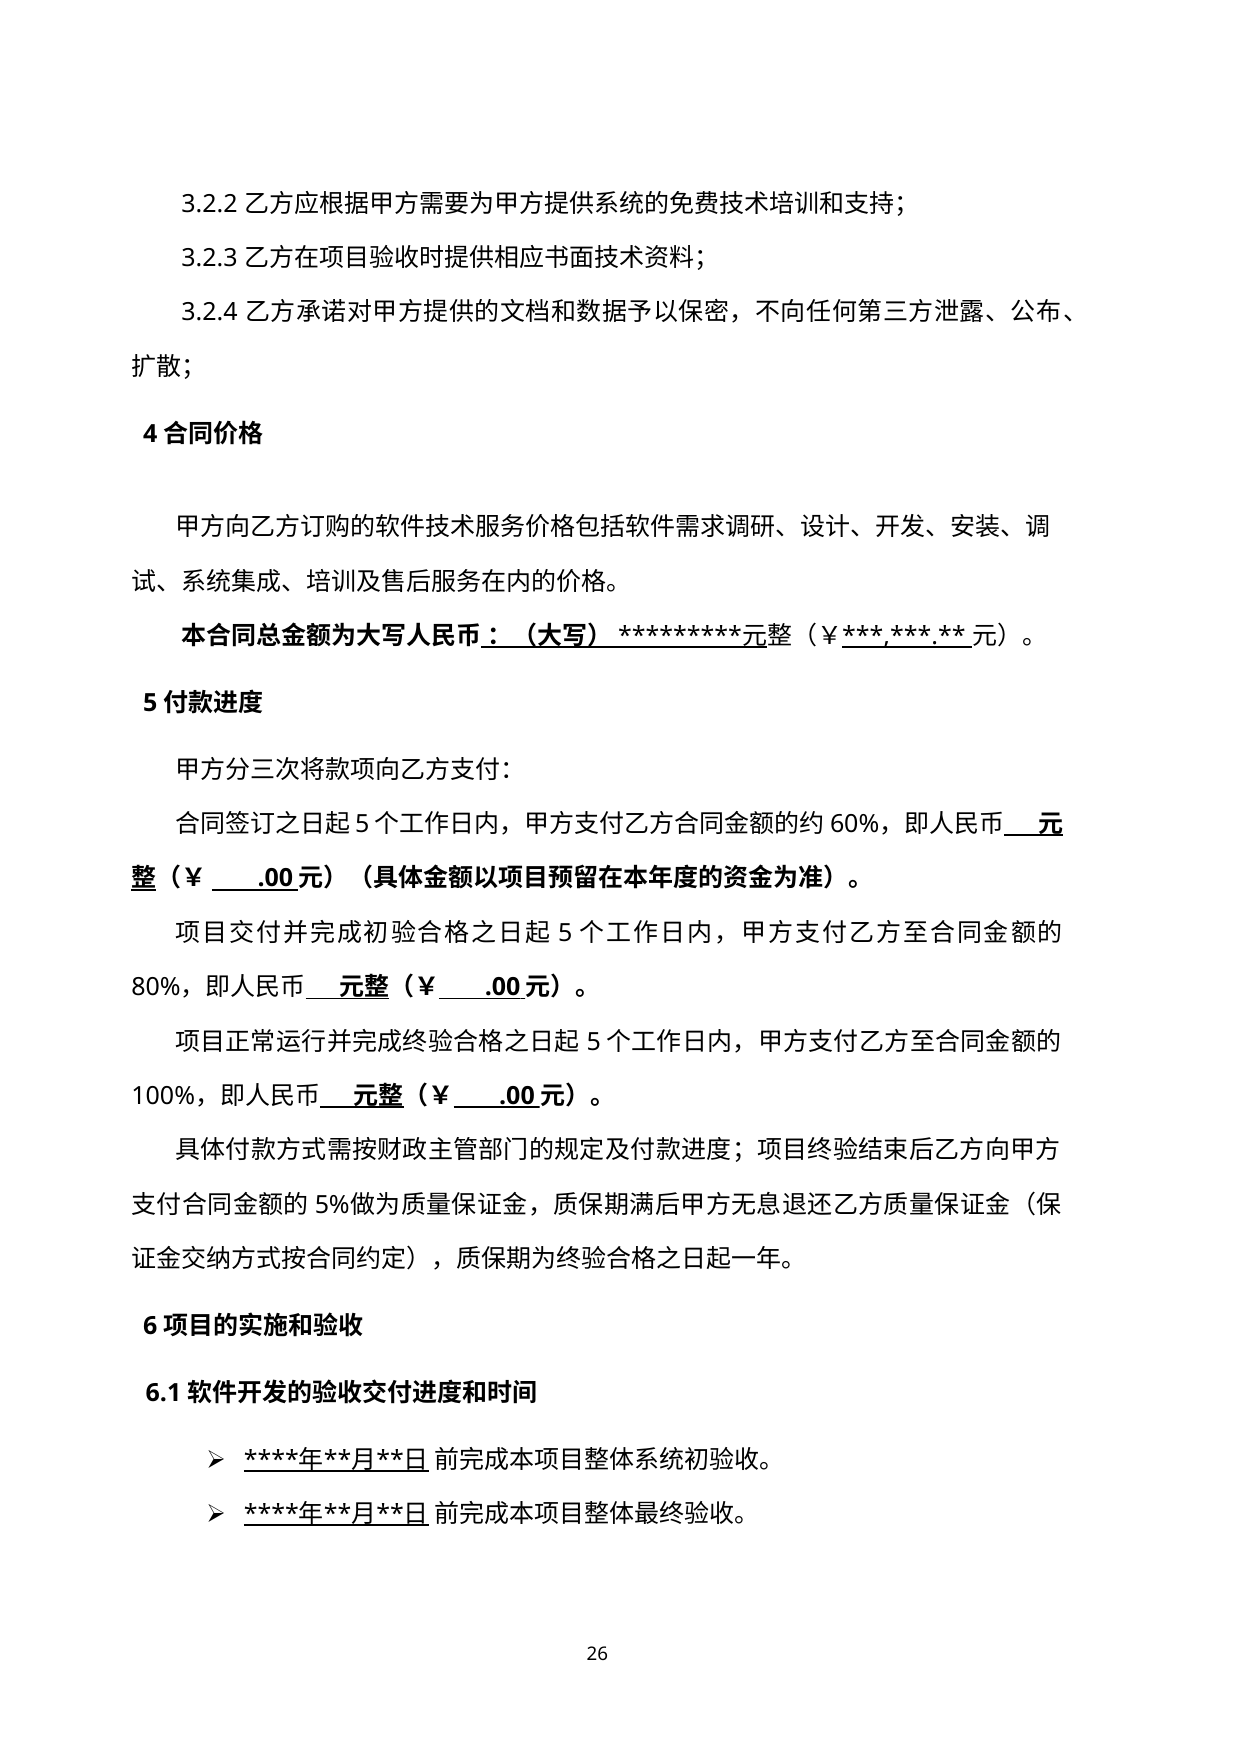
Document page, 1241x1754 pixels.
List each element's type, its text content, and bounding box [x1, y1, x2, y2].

text 甲方向乙方订购的软件技术服务价格包括软件需求调研、设计、开发、安装、调试、系统集成、培训及售后服务在内的价格。 [131, 507, 1063, 597]
list ****年**月**日 前完成本项目整体最终验收。 [206, 1493, 1063, 1530]
text 3.2.4 乙方承诺对甲方提供的文档和数据予以保密，不向任何第三方泄露、公布、扩散； [131, 292, 1063, 382]
text 合同签订之日起5个工作日内，甲方支付乙方合同金额的约60%，即人民币 元整（￥ .00元）（具体金额以项目预留在本年度的资金为准）。 [131, 803, 1063, 894]
subtitle 4 合同价格 [143, 413, 1063, 449]
text 项目正常运行并完成终验合格之日起5个工作日内，甲方支付乙方至合同金额的100%，即人民币 元整（￥ .00元）。 [131, 1021, 1063, 1112]
text 具体付款方式需按财政主管部门的规定及付款进度；项目终验结束后乙方向甲方支付合同金额的5%做为质量保证金，质保期满后甲方无息退还乙方质量保证金（保证金交纳方式按合同约定），质保期为终验合格之日起一年。 [131, 1130, 1063, 1275]
subtitle 6.1 软件开发的验收交付进度和时间 [145, 1372, 1063, 1408]
subtitle 6 项目的实施和验收 [143, 1305, 1063, 1342]
list ****年**月**日 前完成本项目整体系统初验收。 [206, 1439, 1063, 1475]
text 3.2.2 乙方应根据甲方需要为甲方提供系统的免费技术培训和支持； [131, 183, 1063, 219]
text 甲方分三次将款项向乙方支付： [131, 749, 1063, 785]
text 3.2.3 乙方在项目验收时提供相应书面技术资料； [131, 237, 1063, 274]
subtitle 5 付款进度 [143, 682, 1063, 718]
text 项目交付并完成初验合格之日起5个工作日内，甲方支付乙方至合同金额的80%，即人民币 元整（￥ .00元）。 [131, 912, 1063, 1003]
text 本合同总金额为大写人民币 ：（大写） *********元整（￥***,***.** 元）。 [131, 615, 1063, 652]
